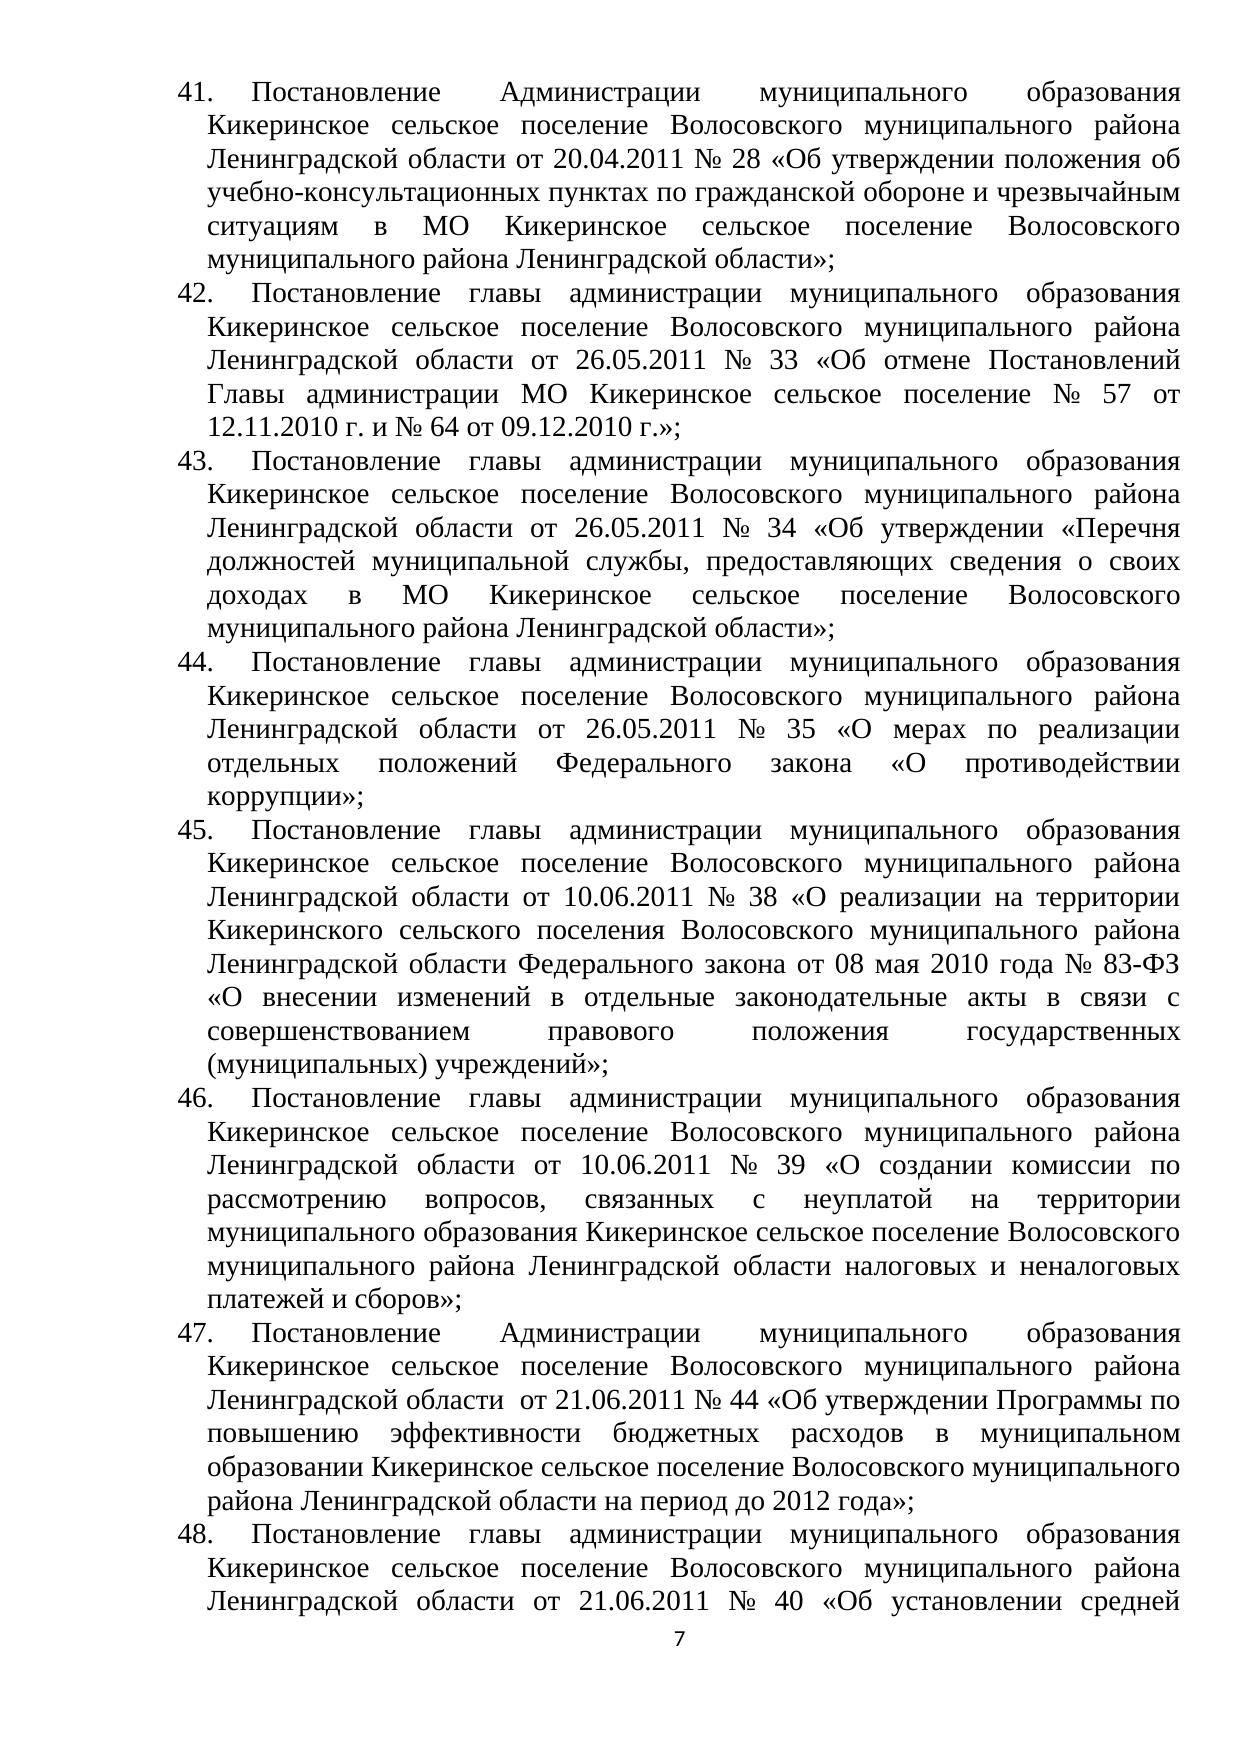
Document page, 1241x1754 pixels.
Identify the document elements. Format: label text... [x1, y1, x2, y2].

list Постановление Администрации муниципального образования Кикеринское сельское поселение Волосовского муниципального района Ленинградской области от 21.06.2011 № 44 «Об утверждении Программы по повышению эффективности бюджетных расходов в муниципальном образовании Кикеринское сельское поселение Волосовского муниципального района Ленинградской области на период до 2012 года»; [177, 1315, 1181, 1516]
list Постановление главы администрации муниципального образования Кикеринское сельское поселение Волосовского муниципального района Ленинградской области от 26.05.2011 № 33 «Об отмене Постановлений Главы администрации МО Кикеринское сельское поселение № 57 от 12.11.2010 г. и № 64 от 09.12.2010 г.»; [177, 275, 1181, 443]
list Постановление главы администрации муниципального образования Кикеринское сельское поселение Волосовского муниципального района Ленинградской области от 10.06.2011 № 39 «О создании комиссии по рассмотрению вопросов, связанных с неуплатой на территории муниципального образования Кикеринское сельское поселение Волосовского муниципального района Ленинградской области налоговых и неналоговых платежей и сборов»; [177, 1080, 1181, 1315]
list Постановление главы администрации муниципального образования Кикеринское сельское поселение Волосовского муниципального района Ленинградской области от 26.05.2011 № 35 «О мерах по реализации отдельных положений Федерального закона «О противодействии коррупции»; [177, 644, 1181, 812]
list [177, 1516, 1181, 1617]
list Постановление главы администрации муниципального образования Кикеринское сельское поселение Волосовского муниципального района Ленинградской области от 26.05.2011 № 34 «Об утверждении «Перечня должностей муниципальной службы, предоставляющих сведения о своих доходах в МО Кикеринское сельское поселение Волосовского муниципального района Ленинградской области»; [177, 443, 1181, 644]
list Постановление главы администрации муниципального образования Кикеринское сельское поселение Волосовского муниципального района Ленинградской области от 10.06.2011 № 38 «О реализации на территории Кикеринского сельского поселения Волосовского муниципального района Ленинградской области Федерального закона от 08 мая 2010 года № 83-ФЗ «О внесении изменений в отдельные законодательные акты в связи с совершенствованием правового положения государственных (муниципальных) учреждений»; [177, 812, 1181, 1080]
list Постановление Администрации муниципального образования Кикеринское сельское поселение Волосовского муниципального района Ленинградской области от 20.04.2011 № 28 «Об утверждении положения об учебно-консультационных пунктах по гражданской обороне и чрезвычайным ситуациям в МО Кикеринское сельское поселение Волосовского муниципального района Ленинградской области»; [177, 74, 1181, 275]
